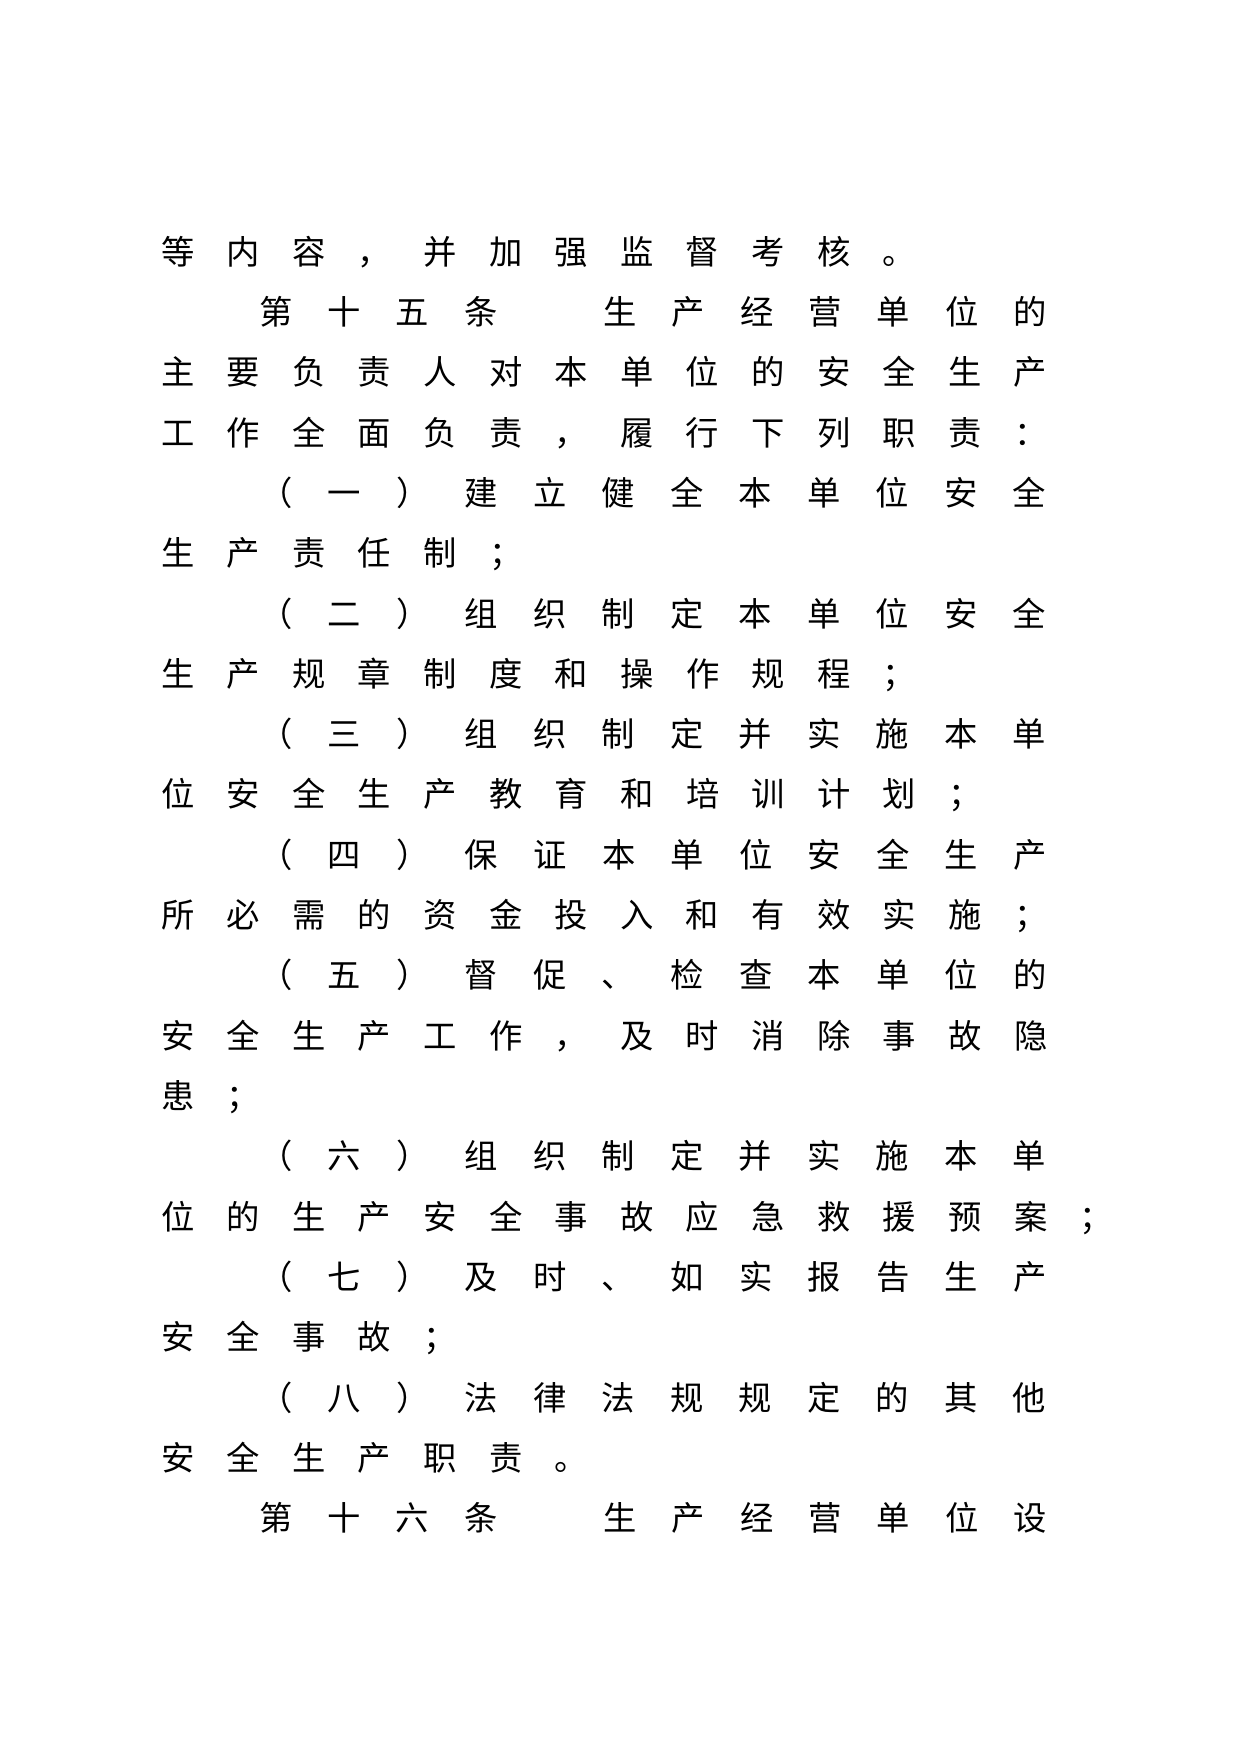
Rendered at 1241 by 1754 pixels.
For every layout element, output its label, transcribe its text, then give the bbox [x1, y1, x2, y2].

text （八）法律法规规定的其他安全生产职责。 [161, 1365, 1079, 1486]
text （一）建立健全本单位安全生产责任制； [161, 461, 1079, 581]
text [161, 219, 1079, 280]
text （三）组织制定并实施本单位安全生产教育和培训计划； [161, 702, 1079, 822]
text （四）保证本单位安全生产所必需的资金投入和有效实施； [161, 822, 1079, 943]
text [161, 1486, 1079, 1546]
text （七）及时、如实报告生产安全事故； [161, 1245, 1079, 1365]
text 第十五条 生产经营单位的主要负责人对本单位的安全生产工作全面负责，履行下列职责： [161, 280, 1079, 461]
text （五）督促、检查本单位的安全生产工作，及时消除事故隐患； [161, 943, 1079, 1124]
text （二）组织制定本单位安全生产规章制度和操作规程； [161, 581, 1079, 702]
text （六）组织制定并实施本单位的生产安全事故应急救援预案； [161, 1124, 1079, 1245]
